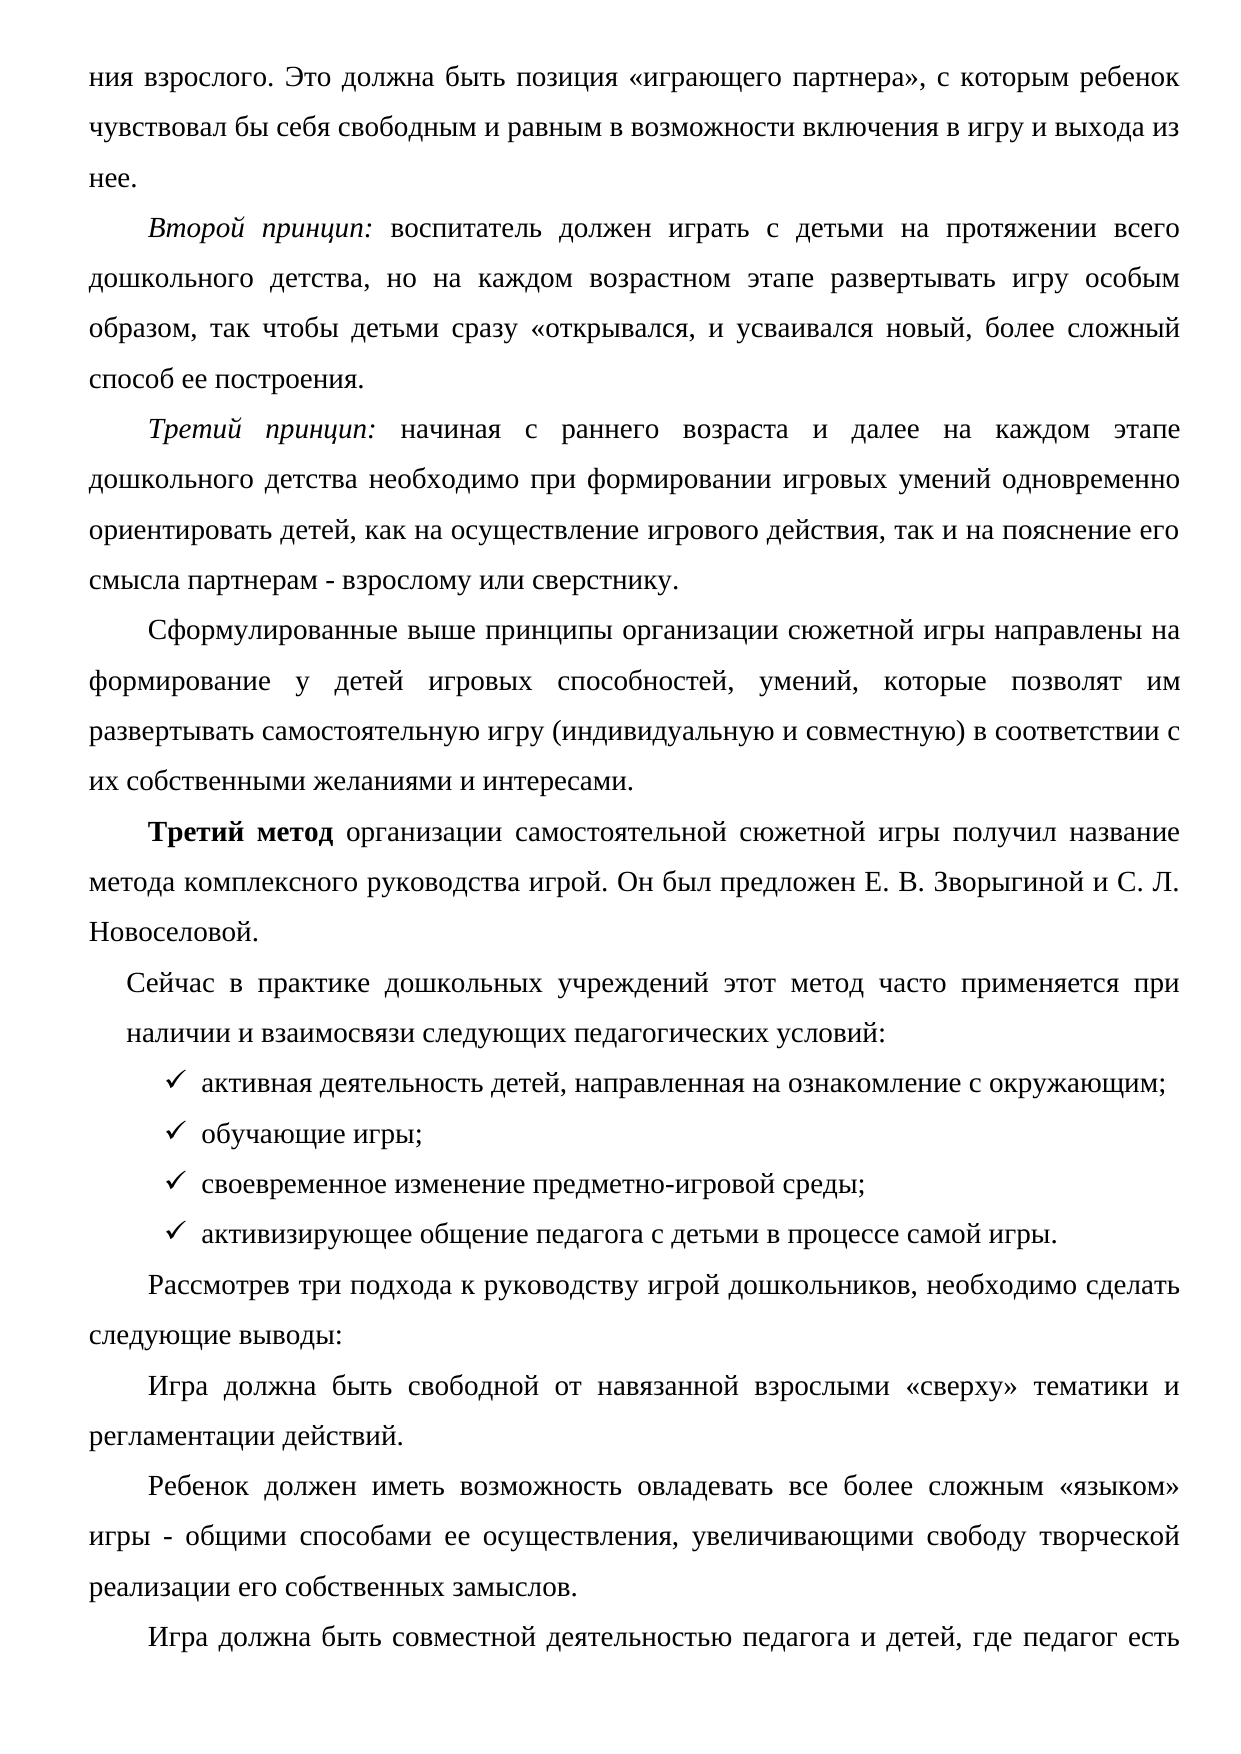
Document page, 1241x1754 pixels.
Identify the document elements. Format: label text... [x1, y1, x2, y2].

text Третий метод организации самостоятельной сюжетной игры получил название метода комплексного руководства игрой. Он был предложен Е. В. Зворыгиной и С. Л. Новоселовой. [89, 814, 1181, 948]
text Ребенок должен иметь возможность овладевать все более сложным «языком» игры - общими способами ее осуществления, увеличивающими свободу творческой реализации его собственных замыслов. [89, 1468, 1181, 1602]
list активная деятельность детей, направленная на ознакомление с окружающим; [164, 1065, 1181, 1099]
list активизирующее общение педагога с детьми в процессе самой игры. [164, 1217, 1181, 1250]
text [89, 1619, 1181, 1653]
list своевременное изменение предметно-игровой среды; [164, 1166, 1181, 1200]
text Сформулированные выше принципы организации сюжетной игры направлены на формирование у детей игровых способностей, умений, которые позволят им развертывать самостоятельную игру (индивидуальную и совместную) в соответствии с их собственными желаниями и интересами. [89, 612, 1181, 797]
text Третий принцип: начиная с раннего возраста и далее на каждом этапе дошкольного детства необходимо при формировании игровых умений одновременно ориентировать детей, как на осуществление игрового действия, так и на пояснение его смысла партнерам - взрослому или сверстнику. [89, 411, 1181, 596]
text Сейчас в практике дошкольных учреждений этот метод часто применяется при наличии и взаимосвязи следующих педагогических условий: [126, 965, 1181, 1048]
text Рассмотрев три подхода к руководству игрой дошкольников, необходимо сделать следующие выводы: [89, 1267, 1181, 1351]
list обучающие игры; [164, 1116, 1181, 1149]
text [89, 59, 1181, 193]
text Игра должна быть свободной от навязанной взрослыми «сверху» тематики и регламентации действий. [89, 1368, 1181, 1451]
text Второй принцип: воспитатель должен играть с детьми на протяжении всего дошкольного детства, но на каждом возрастном этапе развертывать игру особым образом, так чтобы детьми сразу «открывался, и усваивался новый, более сложный способ ее построения. [89, 210, 1181, 394]
